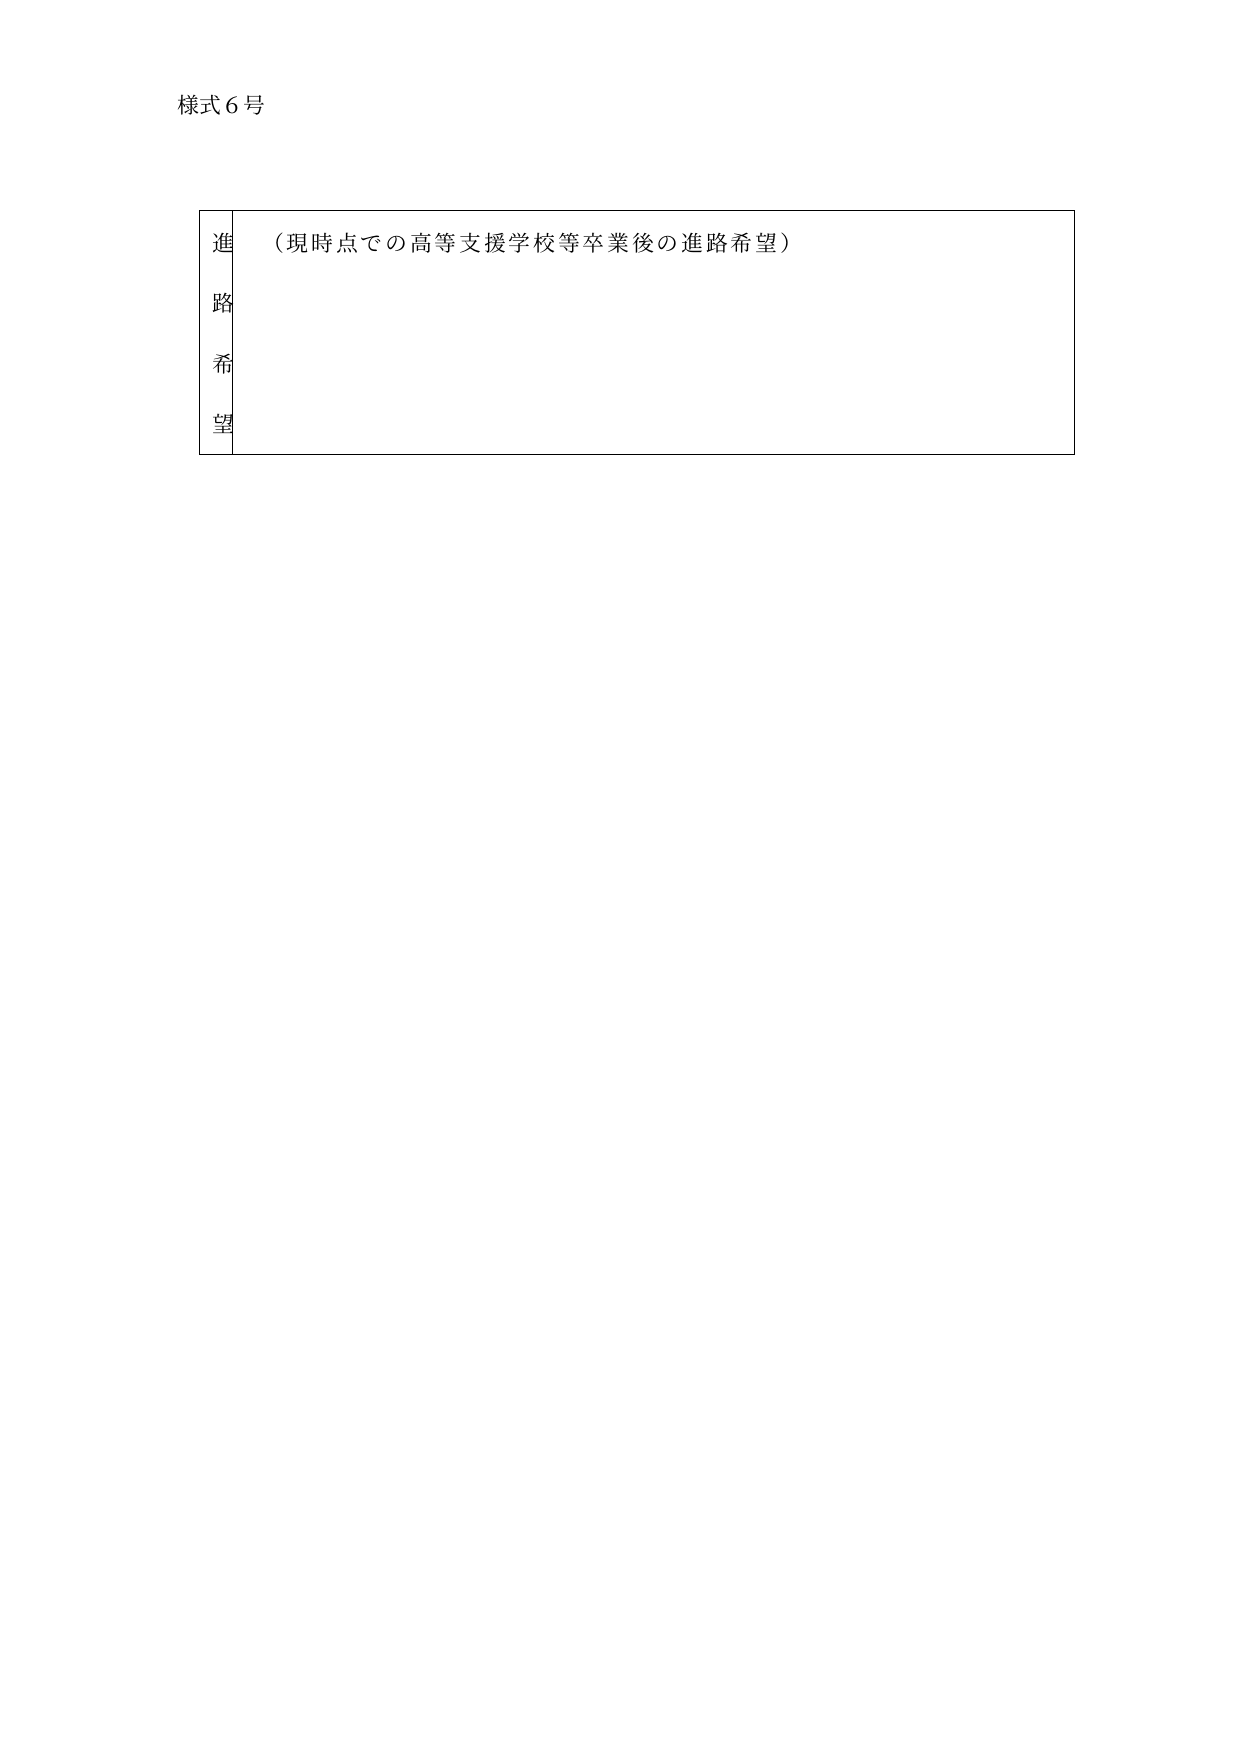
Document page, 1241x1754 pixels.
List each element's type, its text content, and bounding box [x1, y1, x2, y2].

table_header （現時点での高等支援学校等卒業後の進路希望） [233, 211, 1074, 454]
table_header 進路希望 [200, 211, 232, 454]
